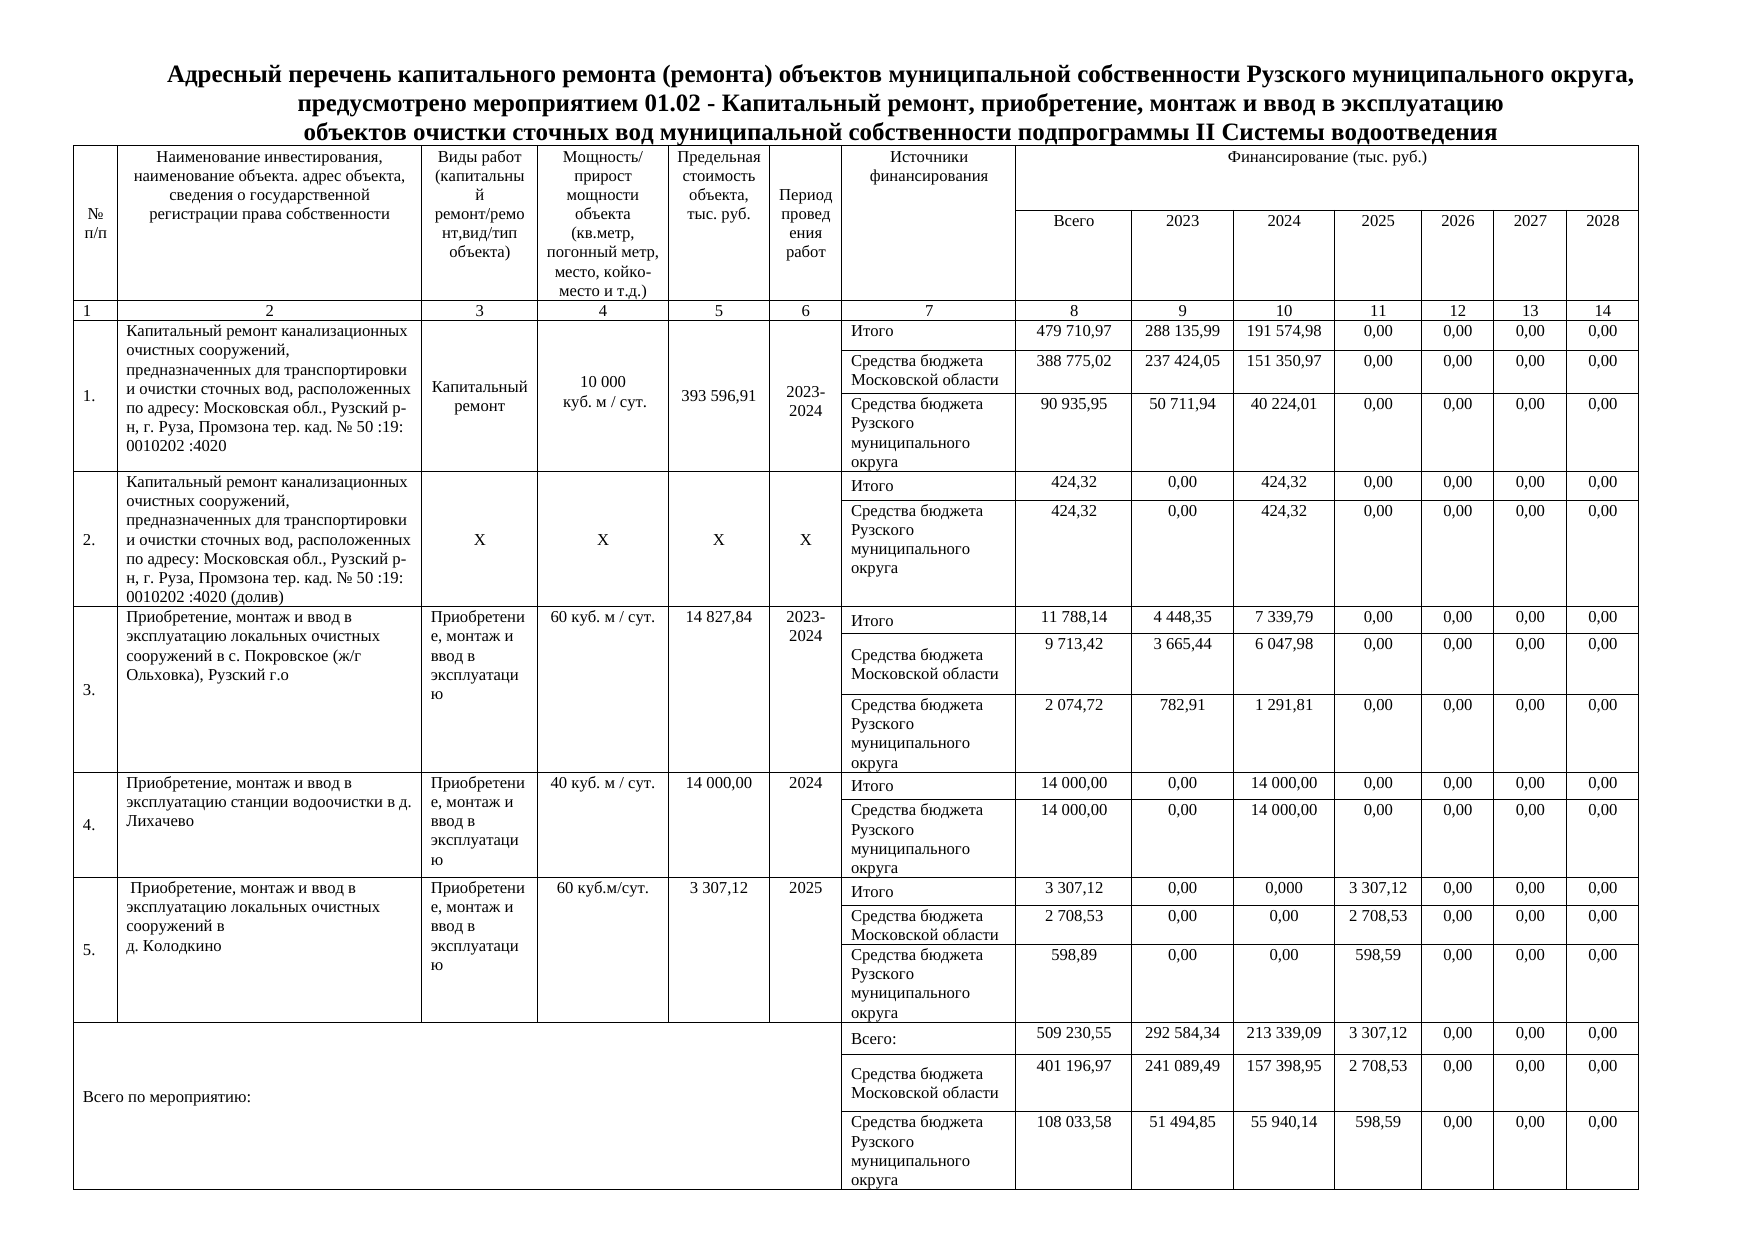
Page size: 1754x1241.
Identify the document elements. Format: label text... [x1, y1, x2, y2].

table_cell 14 [1567, 301, 1638, 320]
table_cell 0,00 [1422, 472, 1493, 499]
table_cell 0,00 [1422, 1023, 1493, 1054]
table_cell Средства бюджета Московской области [842, 351, 1015, 393]
table_cell 90 935,95 [1016, 394, 1131, 471]
table_cell 0,00 [1335, 695, 1421, 772]
table_cell 3 665,44 [1132, 634, 1233, 694]
table_cell 0,00 [1234, 945, 1334, 1022]
table_cell 157 398,95 [1234, 1055, 1334, 1111]
table_cell 0,00 [1567, 1112, 1638, 1189]
table_cell 13 [1494, 301, 1566, 320]
table_cell 0,00 [1132, 501, 1233, 606]
table_cell Приобретение, монтаж и ввод в эксплуатацию локальных очистных сооружений в д. Колодкино [118, 878, 421, 1022]
table_cell 0,00 [1567, 800, 1638, 877]
table_cell 14 000,00 [1016, 800, 1131, 877]
table_cell 3 307,12 [669, 878, 769, 1022]
table_header Предельная стоимость объекта, тыс. руб. [669, 146, 769, 300]
table_cell 14 000,00 [669, 773, 769, 877]
table_cell Х [669, 472, 769, 606]
table_cell 108 033,58 [1016, 1112, 1131, 1189]
table_header Виды работ (капитальный ремонт/ремонт,вид/тип объекта) [422, 146, 537, 300]
table_header Источники финансирования [842, 146, 1015, 300]
table_cell 51 494,85 [1132, 1112, 1233, 1189]
table_cell 0,00 [1132, 800, 1233, 877]
table_cell Приобретение, монтаж и ввод в эксплуатацию станции водоочистки в д. Лихачево [118, 773, 421, 877]
table_cell Средства бюджета Рузского муниципального округа [842, 800, 1015, 877]
table_cell 598,59 [1335, 1112, 1421, 1189]
table_cell 509 230,55 [1016, 1023, 1131, 1054]
table_cell 0,00 [1422, 878, 1493, 904]
table_cell 14 827,84 [669, 607, 769, 772]
table_cell 0,00 [1422, 906, 1493, 944]
table_cell 0,00 [1234, 906, 1334, 944]
table_cell 0,00 [1494, 878, 1566, 904]
table_cell 598,89 [1016, 945, 1131, 1022]
table_cell 0,00 [1335, 472, 1421, 499]
table_cell 0,00 [1567, 945, 1638, 1022]
table_cell 6 047,98 [1234, 634, 1334, 694]
table_cell 401 196,97 [1016, 1055, 1131, 1111]
table_cell 50 711,94 [1132, 394, 1233, 471]
table_cell Х [422, 472, 537, 606]
table_cell 0,00 [1335, 501, 1421, 606]
table_header Мощность/прирост мощности объекта (кв.метр, погонный метр, место, койко-место и т.д.) [538, 146, 668, 300]
table_cell 213 339,09 [1234, 1023, 1334, 1054]
table_cell Приобретение, монтаж и ввод в эксплуатацию [422, 773, 537, 877]
table_cell 3 307,12 [1016, 878, 1131, 904]
table_cell Средства бюджета Рузского муниципального округа [842, 501, 1015, 606]
table_cell 479 710,97 [1016, 321, 1131, 349]
table_cell 2025 [770, 878, 841, 1022]
table_cell Средства бюджета Московской области [842, 634, 1015, 694]
table_cell Капитальный ремонт канализационных очистных сооружений, предназначенных для транспортировки и очистки сточных вод, расположенных по адресу: Московская обл., Рузский р-н, г. Руза, Промзона тер. кад. № 50 :19: 0010202 :4020 [118, 321, 421, 471]
table_cell 0,00 [1132, 906, 1233, 944]
table_cell 0,00 [1494, 351, 1566, 393]
table_cell 0,00 [1422, 773, 1493, 799]
table_cell 241 089,49 [1132, 1055, 1233, 1111]
table_cell 0,00 [1422, 695, 1493, 772]
table_cell 5 [669, 301, 769, 320]
table_cell 0,00 [1422, 607, 1493, 633]
table_cell 0,00 [1335, 394, 1421, 471]
table_cell 0,00 [1567, 351, 1638, 393]
table_cell 288 135,99 [1132, 321, 1233, 349]
table_cell 0,00 [1335, 634, 1421, 694]
table_cell 14 000,00 [1234, 773, 1334, 799]
table_cell 191 574,98 [1234, 321, 1334, 349]
table_cell Средства бюджета Московской области [842, 1055, 1015, 1111]
table_cell 2 [118, 301, 421, 320]
table_cell Средства бюджета Рузского муниципального округа [842, 695, 1015, 772]
table_cell 11 [1335, 301, 1421, 320]
table_cell 393 596,91 [669, 321, 769, 471]
table_cell 424,32 [1234, 501, 1334, 606]
table_cell 40 224,01 [1234, 394, 1334, 471]
table_cell 0,00 [1335, 800, 1421, 877]
table_cell Итого [842, 773, 1015, 799]
table_cell 2028 [1567, 211, 1638, 300]
table_cell 0,00 [1567, 1023, 1638, 1054]
table_cell 598,59 [1335, 945, 1421, 1022]
table_cell 0,00 [1494, 945, 1566, 1022]
table_cell 0,00 [1494, 607, 1566, 633]
table_cell 0,00 [1494, 773, 1566, 799]
table_cell 0,00 [1567, 1055, 1638, 1111]
table_cell 2026 [1422, 211, 1493, 300]
table_cell 0,00 [1132, 945, 1233, 1022]
table_cell 2 708,53 [1335, 1055, 1421, 1111]
table_cell 8 [1016, 301, 1131, 320]
table_header Период проведения работ [770, 146, 841, 300]
table_cell 2 708,53 [1016, 906, 1131, 944]
table_header Наименование инвестирования, наименование объекта. адрес объекта, сведения о государственной регистрации права собственности [118, 146, 421, 300]
table_cell 0,00 [1494, 321, 1566, 349]
table_cell 237 424,05 [1132, 351, 1233, 393]
table_cell 0,00 [1422, 351, 1493, 393]
table_cell 782,91 [1132, 695, 1233, 772]
table_cell 60 куб.м/сут. [538, 878, 668, 1022]
table_cell Приобретение, монтаж и ввод в эксплуатацию локальных очистных сооружений в с. Покровское (ж/г Ольховка), Рузский г.о [118, 607, 421, 772]
table_cell 2 074,72 [1016, 695, 1131, 772]
table_cell 2023-2024 [770, 321, 841, 471]
table_cell 2025 [1335, 211, 1421, 300]
table_cell Итого [842, 472, 1015, 499]
table_cell 0,00 [1422, 501, 1493, 606]
table_cell 3. [74, 607, 117, 772]
text предусмотрено мероприятием 01.02 - Капитальный ремонт, приобретение, монтаж и ввод в эксплуатацию [118, 88, 1683, 117]
table_cell 2024 [770, 773, 841, 877]
table_cell 5. [74, 878, 117, 1022]
table_cell 10 000 куб. м / сут. [538, 321, 668, 471]
table_cell 1 [74, 301, 117, 320]
table_cell 7 339,79 [1234, 607, 1334, 633]
table_cell 424,32 [1016, 472, 1131, 499]
table_cell Всего по мероприятию: [74, 1023, 841, 1189]
table_cell Всего: [842, 1023, 1015, 1054]
table_cell 0,00 [1494, 1112, 1566, 1189]
table_cell 0,000 [1234, 878, 1334, 904]
table_cell Средства бюджета Рузского муниципального округа [842, 1112, 1015, 1189]
table_cell Капитальный ремонт канализационных очистных сооружений, предназначенных для транспортировки и очистки сточных вод, расположенных по адресу: Московская обл., Рузский р-н, г. Руза, Промзона тер. кад. № 50 :19: 0010202 :4020 (долив) [118, 472, 421, 606]
table_cell 10 [1234, 301, 1334, 320]
table_cell Приобретение, монтаж и ввод в эксплуатацию [422, 878, 537, 1022]
table_cell 0,00 [1494, 800, 1566, 877]
table_cell 0,00 [1132, 878, 1233, 904]
table_cell 0,00 [1422, 1112, 1493, 1189]
table_cell Итого [842, 878, 1015, 904]
table_cell 4 [538, 301, 668, 320]
table_cell Средства бюджета Рузского муниципального округа [842, 394, 1015, 471]
table_cell 0,00 [1567, 878, 1638, 904]
table_cell 2023 [1132, 211, 1233, 300]
table_cell 0,00 [1567, 501, 1638, 606]
text объектов очистки сточных вод муниципальной собственности подпрограммы II Системы водоотведения [118, 117, 1683, 145]
table_cell 0,00 [1132, 472, 1233, 499]
table_cell 0,00 [1494, 1055, 1566, 1111]
table_cell 0,00 [1335, 351, 1421, 393]
table_cell 7 [842, 301, 1015, 320]
table_cell 0,00 [1567, 607, 1638, 633]
table_header № п/п [74, 146, 117, 300]
table_cell 0,00 [1335, 321, 1421, 349]
table_cell Средства бюджета Рузского муниципального округа [842, 945, 1015, 1022]
table_cell 0,00 [1567, 695, 1638, 772]
table_cell Х [538, 472, 668, 606]
table_cell 2027 [1494, 211, 1566, 300]
table_cell Итого [842, 321, 1015, 349]
table_cell 0,00 [1494, 1023, 1566, 1054]
table_cell Средства бюджета Московской области [842, 906, 1015, 944]
table_cell 424,32 [1234, 472, 1334, 499]
table_cell 0,00 [1132, 773, 1233, 799]
table_cell 14 000,00 [1234, 800, 1334, 877]
table_cell 0,00 [1422, 321, 1493, 349]
table_cell 55 940,14 [1234, 1112, 1334, 1189]
table_cell Всего [1016, 211, 1131, 300]
table_cell 2. [74, 472, 117, 606]
table_cell 1 291,81 [1234, 695, 1334, 772]
table_cell 0,00 [1494, 394, 1566, 471]
table_cell 9 [1132, 301, 1233, 320]
table_cell 3 307,12 [1335, 878, 1421, 904]
table_cell 0,00 [1422, 1055, 1493, 1111]
table_cell 0,00 [1494, 695, 1566, 772]
table_cell Итого [842, 607, 1015, 633]
table_cell 2024 [1234, 211, 1334, 300]
table_header Финансирование (тыс. руб.) [1016, 146, 1638, 210]
table_cell 3 307,12 [1335, 1023, 1421, 1054]
table_cell 0,00 [1567, 773, 1638, 799]
table_cell 1. [74, 321, 117, 471]
table_cell 0,00 [1494, 906, 1566, 944]
table_cell 0,00 [1567, 321, 1638, 349]
table_cell 9 713,42 [1016, 634, 1131, 694]
table_cell 14 000,00 [1016, 773, 1131, 799]
table_cell 0,00 [1422, 800, 1493, 877]
table_cell Х [770, 472, 841, 606]
table_cell 4. [74, 773, 117, 877]
text Адресный перечень капитального ремонта (ремонта) объектов муниципальной собственности Рузского муниципального округа, [118, 59, 1683, 88]
table_cell 0,00 [1494, 501, 1566, 606]
table_cell 0,00 [1422, 394, 1493, 471]
table_cell 0,00 [1335, 607, 1421, 633]
table_cell Капитальный ремонт [422, 321, 537, 471]
table_cell 4 448,35 [1132, 607, 1233, 633]
table_cell 0,00 [1494, 472, 1566, 499]
table_cell 424,32 [1016, 501, 1131, 606]
table_cell Приобретение, монтаж и ввод в эксплуатацию [422, 607, 537, 772]
table_cell 0,00 [1422, 945, 1493, 1022]
table_cell 151 350,97 [1234, 351, 1334, 393]
table_cell 0,00 [1567, 394, 1638, 471]
table_cell 0,00 [1335, 773, 1421, 799]
table_cell 2023-2024 [770, 607, 841, 772]
table_cell 3 [422, 301, 537, 320]
table_cell 0,00 [1567, 472, 1638, 499]
table_cell 0,00 [1422, 634, 1493, 694]
table_cell 12 [1422, 301, 1493, 320]
table_cell 388 775,02 [1016, 351, 1131, 393]
table_cell 292 584,34 [1132, 1023, 1233, 1054]
table_cell 11 788,14 [1016, 607, 1131, 633]
table_cell 0,00 [1494, 634, 1566, 694]
table_cell 6 [770, 301, 841, 320]
table_cell 0,00 [1567, 634, 1638, 694]
table_cell 40 куб. м / сут. [538, 773, 668, 877]
table_cell 0,00 [1567, 906, 1638, 944]
table_cell 2 708,53 [1335, 906, 1421, 944]
table_cell 60 куб. м / сут. [538, 607, 668, 772]
